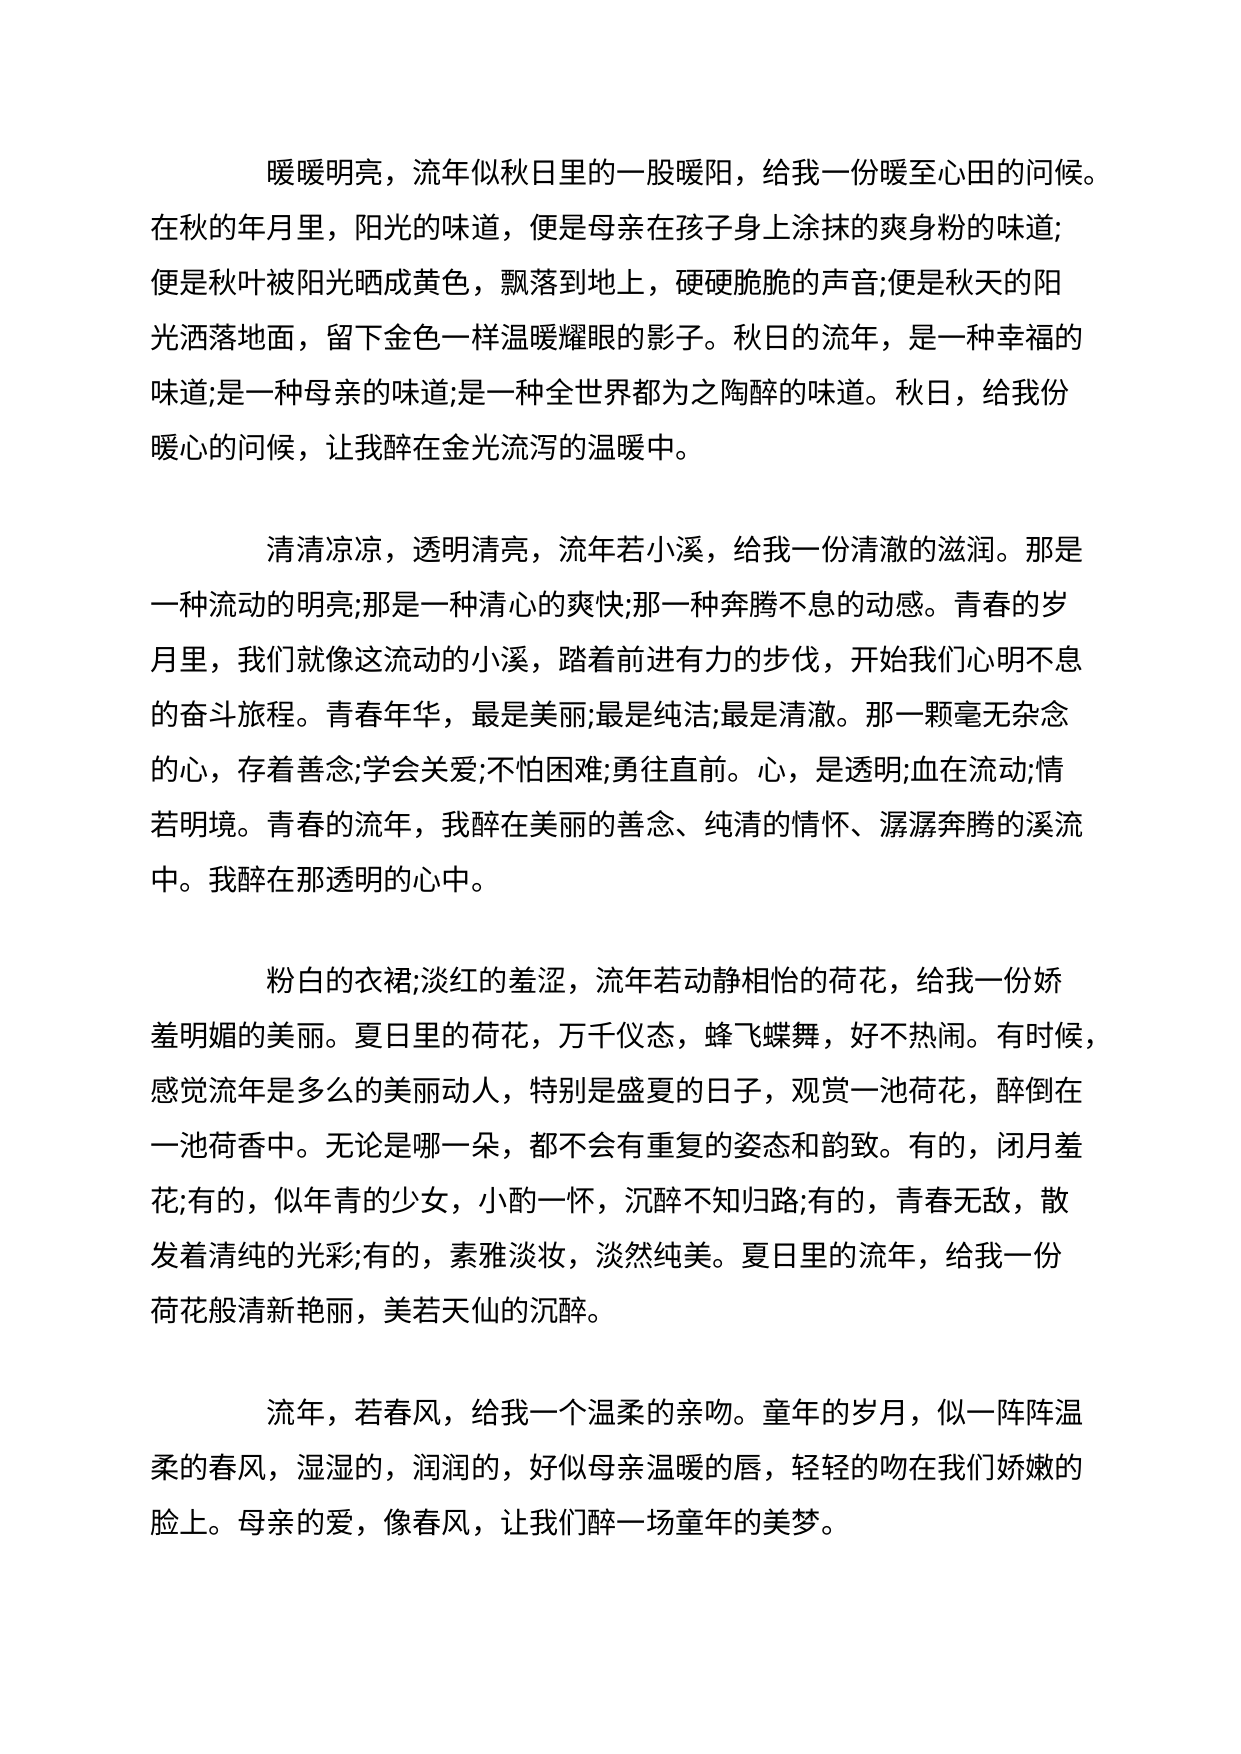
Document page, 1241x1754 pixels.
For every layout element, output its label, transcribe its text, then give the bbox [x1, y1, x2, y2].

text 粉白的衣裙;淡红的羞涩，流年若动静相怡的荷花，给我一份娇羞明媚的美丽。夏日里的荷花，万千仪态，蜂飞蝶舞，好不热闹。有时候，感觉流年是多么的美丽动人，特别是盛夏的日子，观赏一池荷花，醉倒在一池荷香中。无论是哪一朵，都不会有重复的姿态和韵致。有的，闭月羞花;有的，似年青的少女，小酌一怀，沉醉不知归路;有的，青春无敌，散发着清纯的光彩;有的，素雅淡妆，淡然纯美。夏日里的流年，给我一份荷花般清新艳丽，美若天仙的沉醉。 [150, 958, 1090, 1330]
text 暖暖明亮，流年似秋日里的一股暖阳，给我一份暖至心田的问候。在秋的年月里，阳光的味道，便是母亲在孩子身上涂抹的爽身粉的味道;便是秋叶被阳光晒成黄色，飘落到地上，硬硬脆脆的声音;便是秋天的阳光洒落地面，留下金色一样温暖耀眼的影子。秋日的流年，是一种幸福的味道;是一种母亲的味道;是一种全世界都为之陶醉的味道。秋日，给我份暖心的问候，让我醉在金光流泻的温暖中。 [150, 150, 1090, 467]
text 流年，若春风，给我一个温柔的亲吻。童年的岁月，似一阵阵温柔的春风，湿湿的，润润的，好似母亲温暖的唇，轻轻的吻在我们娇嫩的脸上。母亲的爱，像春风，让我们醉一场童年的美梦。 [150, 1389, 1090, 1542]
text 清清凉凉，透明清亮，流年若小溪，给我一份清澈的滋润。那是一种流动的明亮;那是一种清心的爽快;那一种奔腾不息的动感。青春的岁月里，我们就像这流动的小溪，踏着前进有力的步伐，开始我们心明不息的奋斗旅程。青春年华，最是美丽;最是纯洁;最是清澈。那一颗毫无杂念的心，存着善念;学会关爱;不怕困难;勇往直前。心，是透明;血在流动;情若明境。青春的流年，我醉在美丽的善念、纯清的情怀、潺潺奔腾的溪流中。我醉在那透明的心中。 [150, 527, 1090, 898]
